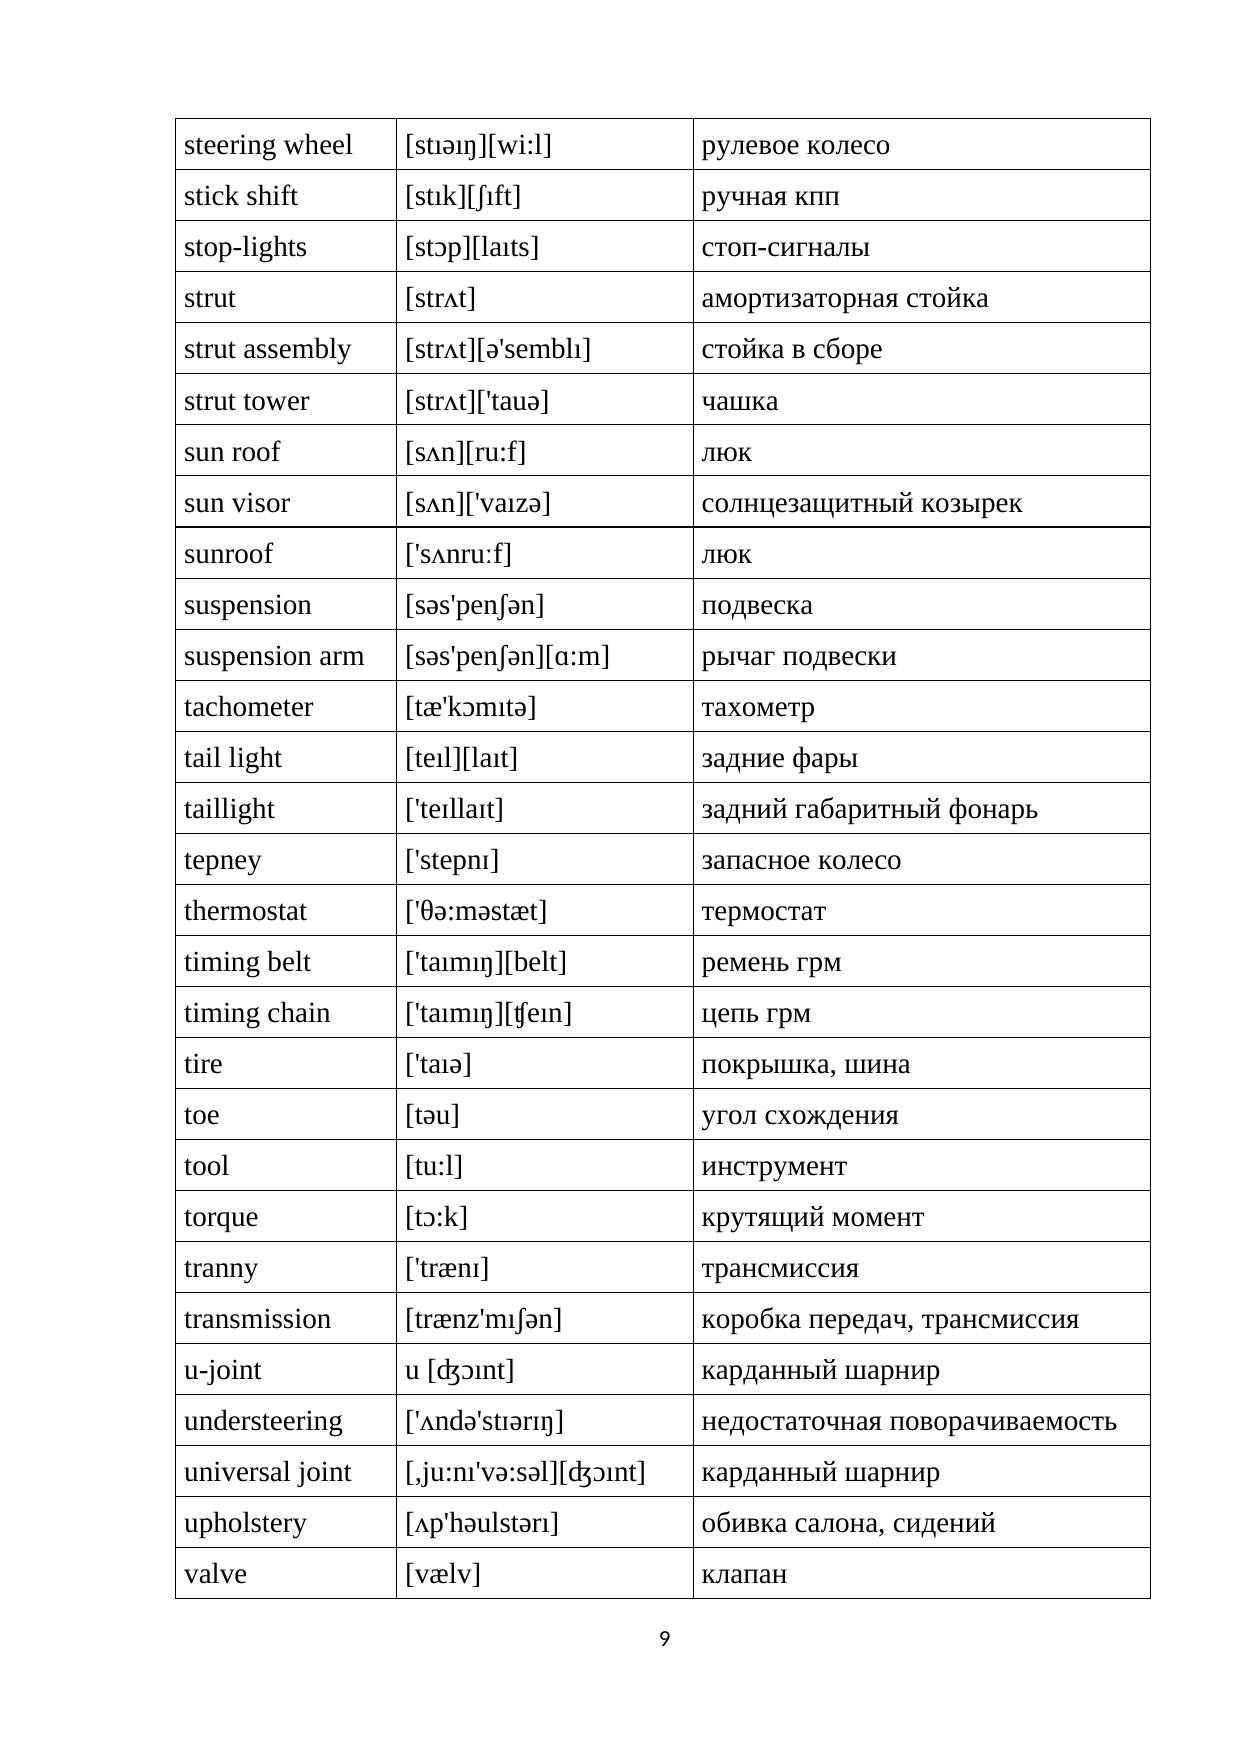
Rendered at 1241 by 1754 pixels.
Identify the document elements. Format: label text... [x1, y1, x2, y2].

table_cell [tæ'kɔmıtə] [397, 681, 693, 731]
table_cell strut tower [176, 374, 396, 424]
table_cell stick shift [176, 170, 396, 220]
table_cell ['θə:məstæt] [397, 885, 693, 935]
table_cell инструмент [694, 1140, 1150, 1190]
table_cell обивка салона, сидений [694, 1497, 1150, 1547]
table_cell тахометр [694, 681, 1150, 731]
table_cell tachometer [176, 681, 396, 731]
table_cell [stɔp][laıts] [397, 221, 693, 271]
table_cell timing belt [176, 936, 396, 986]
table_cell ['sʌnruːf] [397, 528, 693, 577]
table_cell understeering [176, 1395, 396, 1445]
table_cell [teıl][laıt] [397, 732, 693, 782]
table_cell universal joint [176, 1446, 396, 1496]
table_cell [səs'penʃən] [397, 579, 693, 628]
table_cell рычаг подвески [694, 630, 1150, 679]
table_cell u [ʤɔınt] [397, 1344, 693, 1394]
table_cell strut [176, 272, 396, 322]
table_cell thermostat [176, 885, 396, 935]
table_cell transmission [176, 1293, 396, 1343]
table_cell sun roof [176, 425, 396, 475]
table_cell угол схождения [694, 1089, 1150, 1139]
table_cell tepney [176, 834, 396, 884]
table_cell ['taıə] [397, 1038, 693, 1088]
table_cell [vælv] [397, 1548, 693, 1598]
table_cell чашка [694, 374, 1150, 424]
table_cell запасное колесо [694, 834, 1150, 884]
table_cell [sʌn]['vaızə] [397, 476, 693, 526]
table_cell [təu] [397, 1089, 693, 1139]
table_cell рулевое колесо [694, 119, 1150, 169]
table_cell люк [694, 528, 1150, 577]
table_cell valve [176, 1548, 396, 1598]
table_cell [strʌt] [397, 272, 693, 322]
table_cell sun visor [176, 476, 396, 526]
table_cell ['teɪllaɪt] [397, 783, 693, 833]
table_cell timing chain [176, 987, 396, 1037]
table_cell sunroof [176, 528, 396, 577]
table_cell карданный шарнир [694, 1344, 1150, 1394]
table_cell задний габаритный фонарь [694, 783, 1150, 833]
table_cell toe [176, 1089, 396, 1139]
table_cell tranny [176, 1242, 396, 1292]
table_cell клапан [694, 1548, 1150, 1598]
table_cell [tɔ:k] [397, 1191, 693, 1241]
table_cell [sʌn][ru:f] [397, 425, 693, 475]
table_cell ['taımıŋ][belt] [397, 936, 693, 986]
table_cell [səs'penʃən][ɑ:m] [397, 630, 693, 679]
table_cell трансмиссия [694, 1242, 1150, 1292]
table_cell стоп-сигналы [694, 221, 1150, 271]
table_cell upholstery [176, 1497, 396, 1547]
table_cell задние фары [694, 732, 1150, 782]
table_cell люк [694, 425, 1150, 475]
table_cell strut assembly [176, 323, 396, 373]
table_cell карданный шарнир [694, 1446, 1150, 1496]
table_cell [ʌp'həulstərı] [397, 1497, 693, 1547]
table_cell [stıəıŋ][wi:l] [397, 119, 693, 169]
table_cell амортизаторная стойка [694, 272, 1150, 322]
table_cell tool [176, 1140, 396, 1190]
table_cell [strʌt][ə'semblı] [397, 323, 693, 373]
table_cell недостаточная поворачиваемость [694, 1395, 1150, 1445]
table_cell ремень грм [694, 936, 1150, 986]
table_cell цепь грм [694, 987, 1150, 1037]
table_cell подвеска [694, 579, 1150, 628]
table_cell [trænz'mıʃən] [397, 1293, 693, 1343]
table_cell suspension [176, 579, 396, 628]
table_cell ['taımıŋ][ʧeın] [397, 987, 693, 1037]
table_cell [strʌt]['tauə] [397, 374, 693, 424]
table_cell покрышка, шина [694, 1038, 1150, 1088]
table_cell стойка в сборе [694, 323, 1150, 373]
table_cell термостат [694, 885, 1150, 935]
table_cell [,ju:nı'və:səl][ʤɔınt] [397, 1446, 693, 1496]
table_cell suspension arm [176, 630, 396, 679]
table_cell [stık][ʃıft] [397, 170, 693, 220]
table_cell [tu:l] [397, 1140, 693, 1190]
table_cell ['ʌndə'stɪərɪŋ] [397, 1395, 693, 1445]
table_cell taillight [176, 783, 396, 833]
table_cell ['trænɪ] [397, 1242, 693, 1292]
table_cell tire [176, 1038, 396, 1088]
table_cell steering wheel [176, 119, 396, 169]
table_cell stop-lights [176, 221, 396, 271]
table_cell u-joint [176, 1344, 396, 1394]
table_cell солнцезащитный козырек [694, 476, 1150, 526]
table_cell torque [176, 1191, 396, 1241]
table_cell крутящий момент [694, 1191, 1150, 1241]
table_cell ручная кпп [694, 170, 1150, 220]
table_cell ['stepnɪ] [397, 834, 693, 884]
table_cell tail light [176, 732, 396, 782]
table_cell коробка передач, трансмиссия [694, 1293, 1150, 1343]
